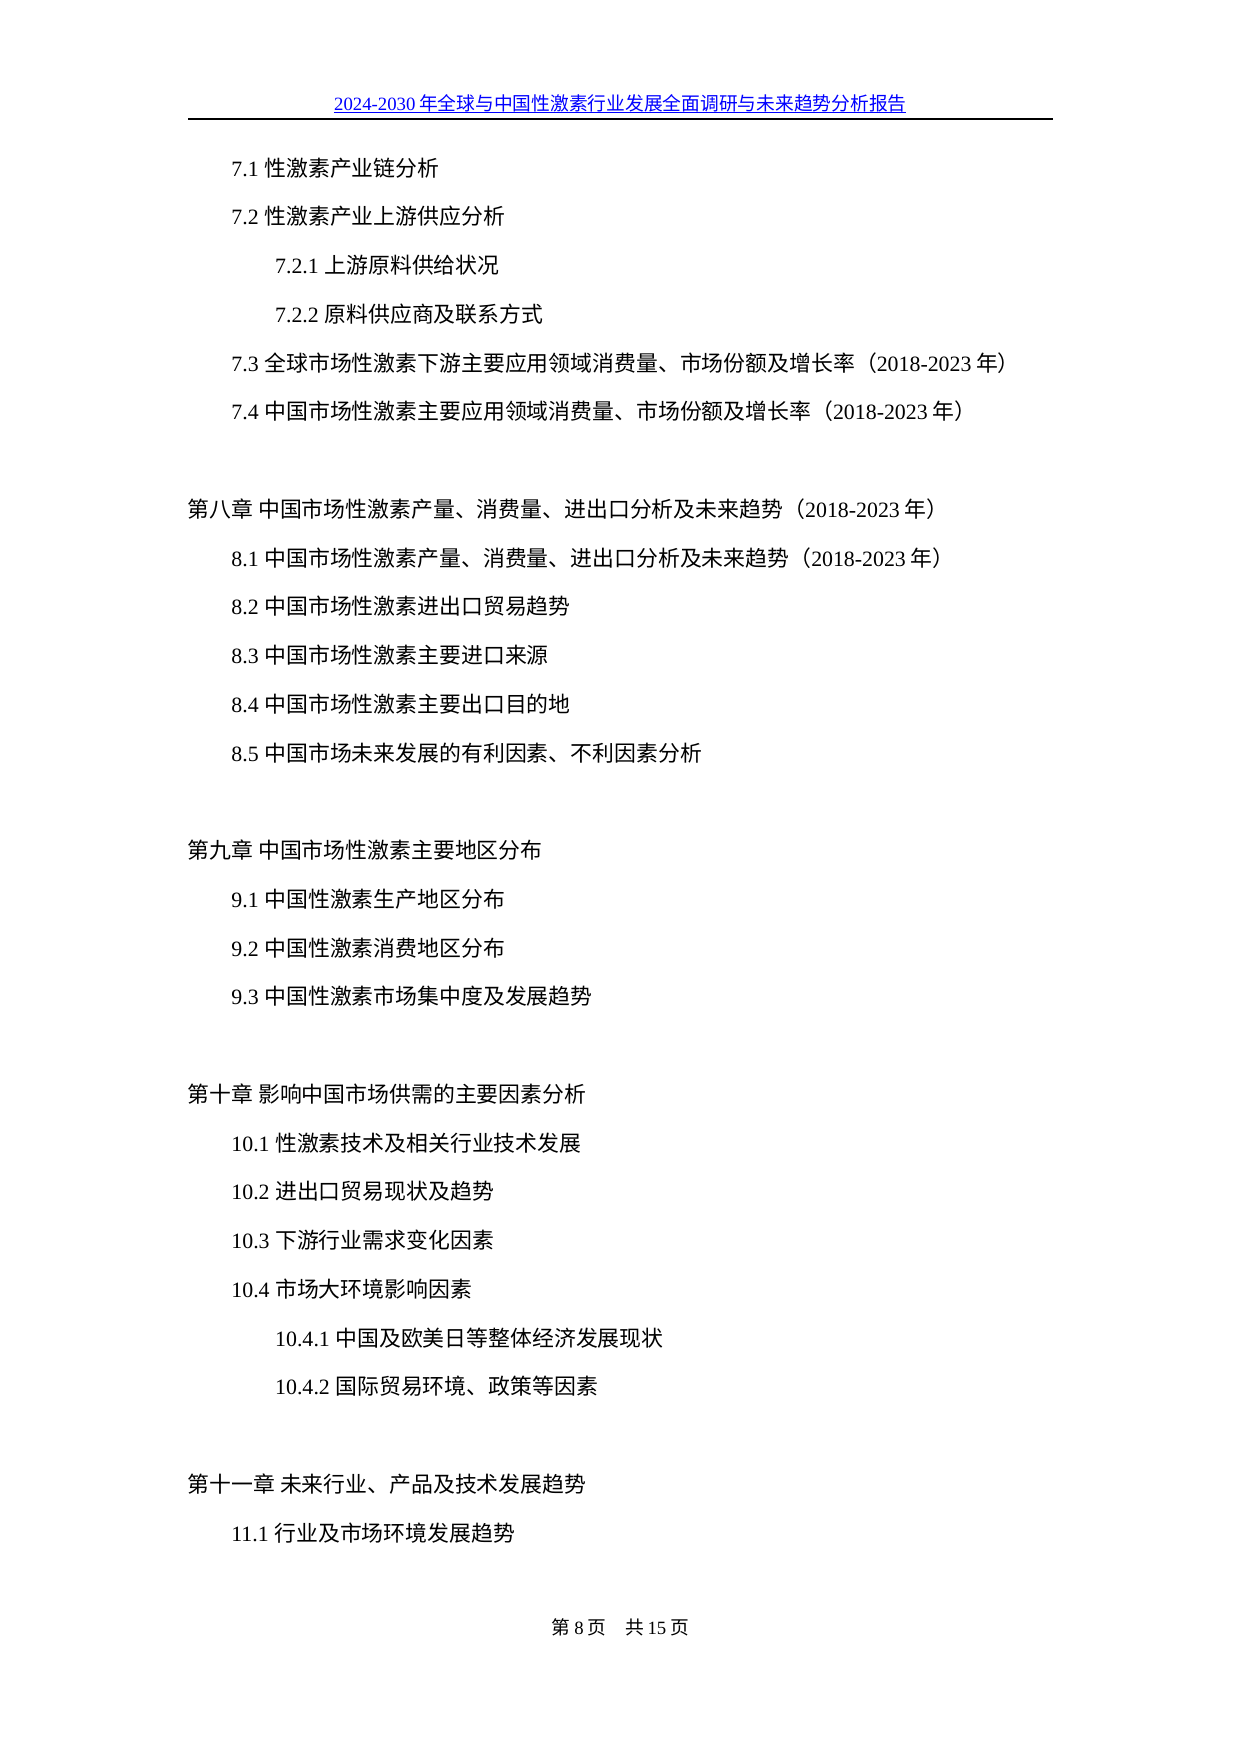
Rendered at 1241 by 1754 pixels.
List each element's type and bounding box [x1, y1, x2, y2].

text [187, 150, 1053, 1548]
